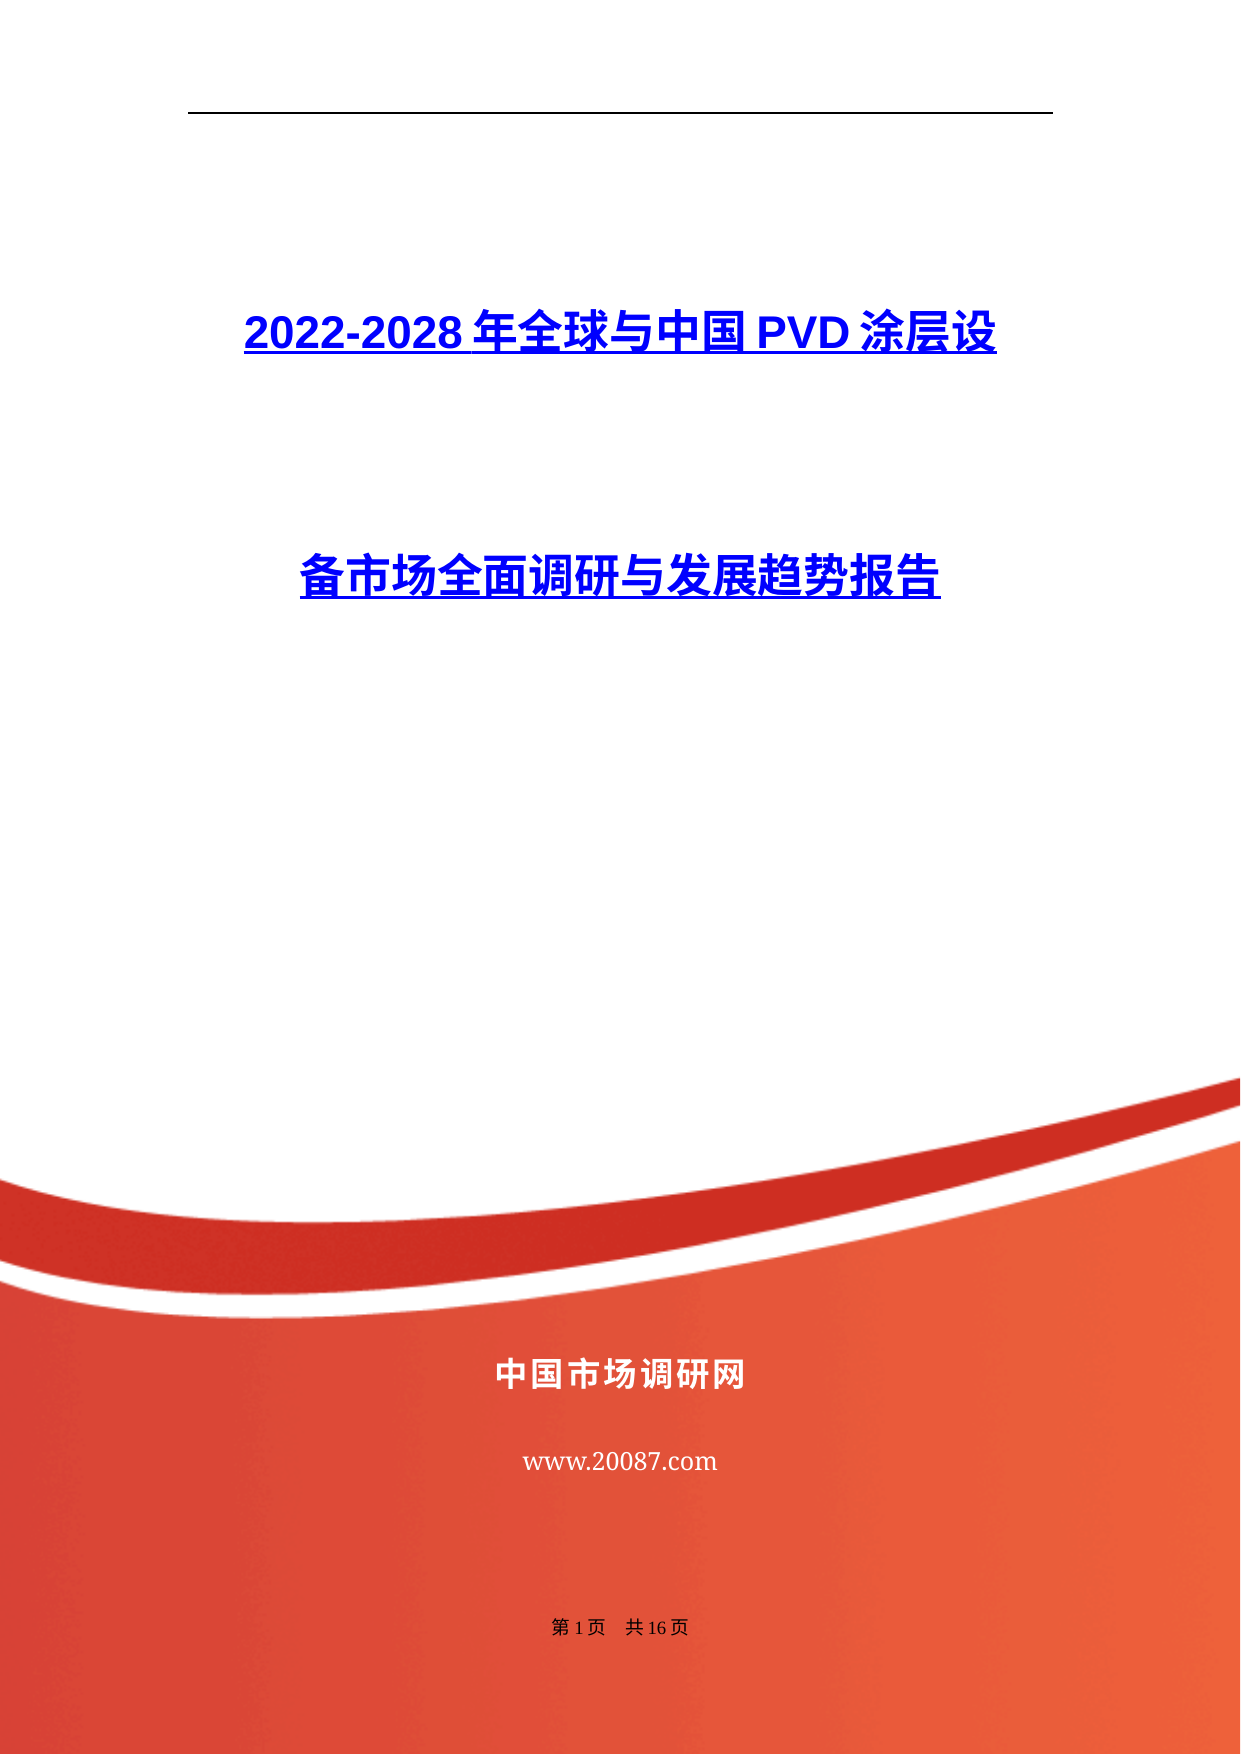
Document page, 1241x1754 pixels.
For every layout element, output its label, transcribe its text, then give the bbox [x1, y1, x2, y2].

table_header 2022-2028年全球与中国PVD涂层设备市场全面调研与发展趋势报告 [188, 207, 1053, 773]
text www.20087.com [187, 1428, 1053, 1493]
subtitle 中国市场调研网 [187, 1339, 1053, 1404]
picture [0, 1006, 1241, 1754]
